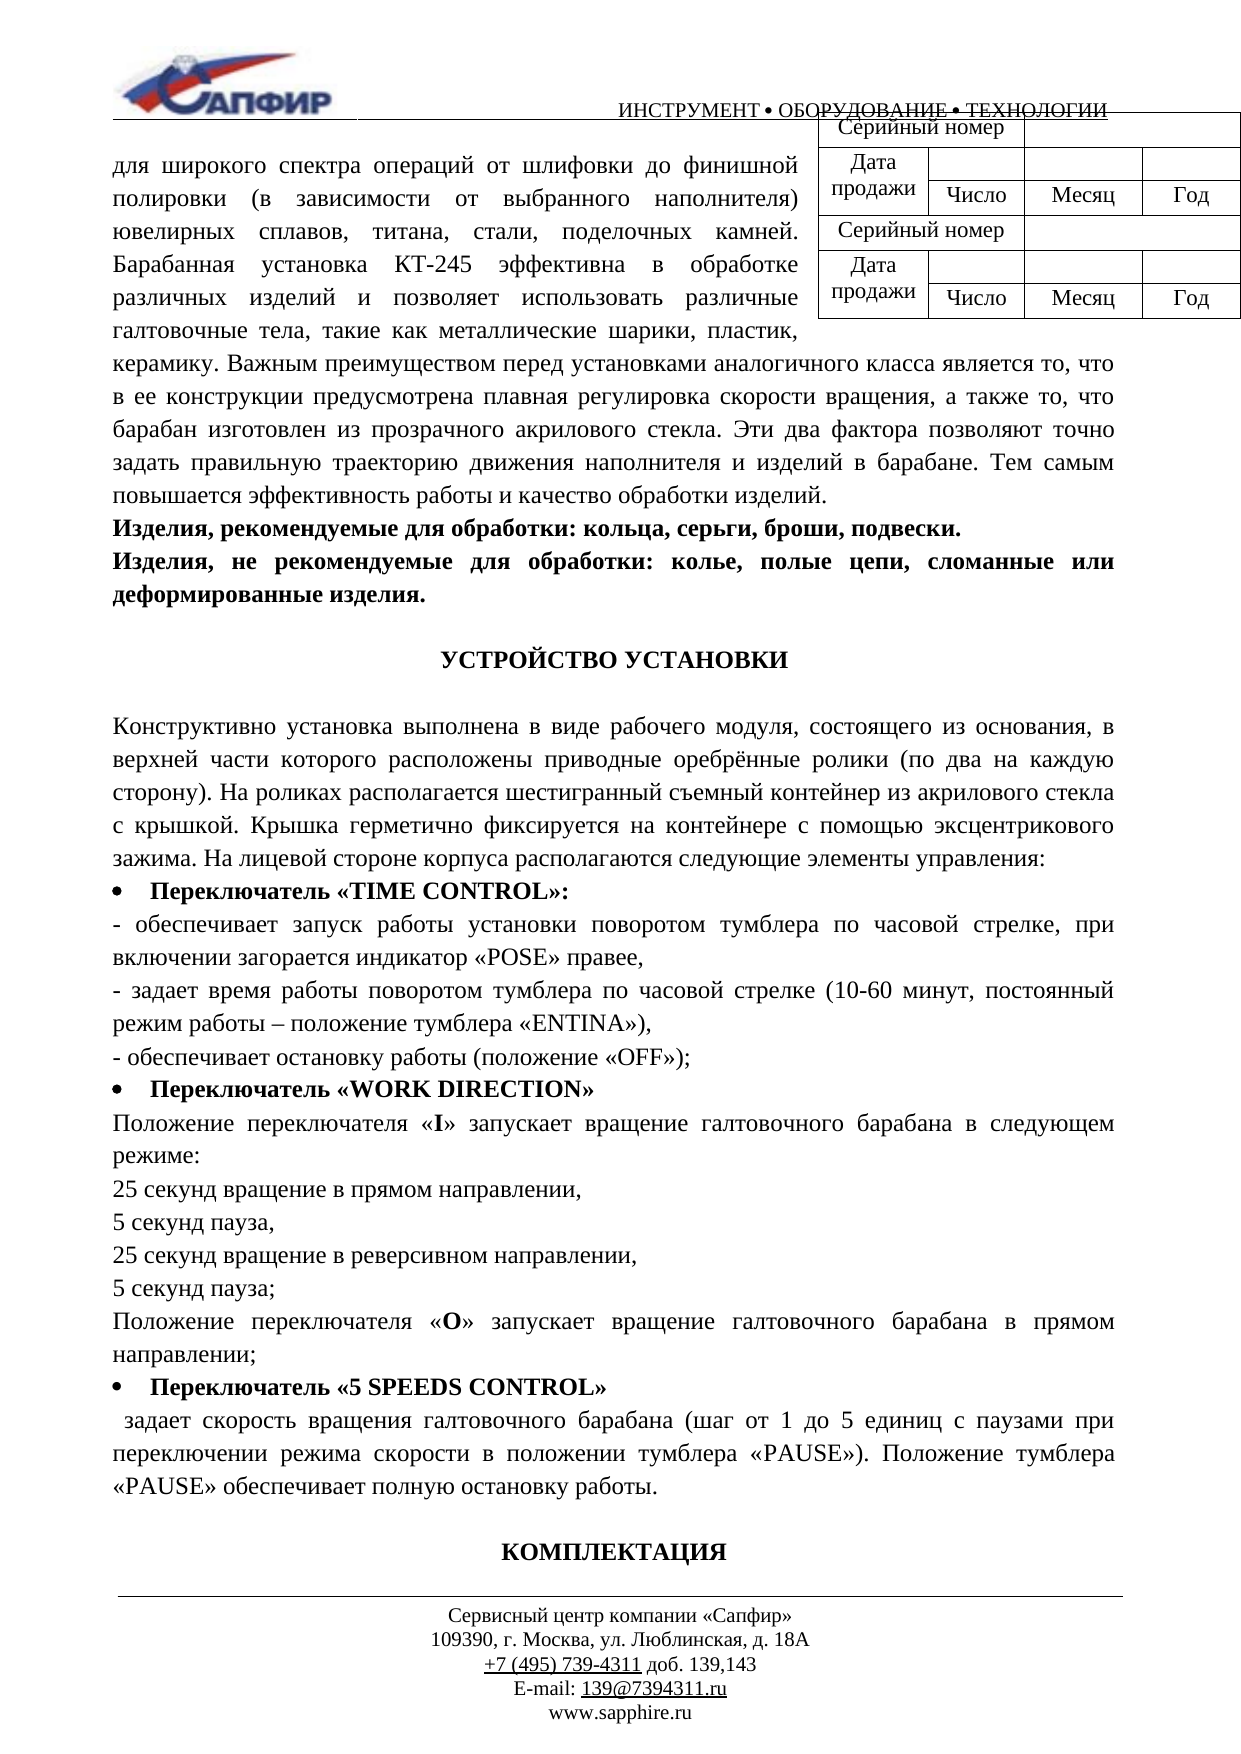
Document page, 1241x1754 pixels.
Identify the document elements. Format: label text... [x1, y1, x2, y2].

list Переключатель «TIME CONTROL»: [112, 876, 1115, 905]
text Положение переключателя «I» запускает вращение галтовочного барабана в следующем режиме: [112, 1108, 1115, 1169]
text задает скорость вращения галтовочного барабана (шаг от 1 до 5 единиц с паузами при переключении режима скорости в положении тумблера «PAUSE»). Положение тумблера «PAUSE» обеспечивает полную остановку работы. [112, 1405, 1115, 1499]
text КОМПЛЕКТАЦИЯ [112, 1537, 1116, 1566]
text 5 секунд пауза, [112, 1207, 1115, 1235]
text УСТРОЙСТВО УСТАНОВКИ [112, 645, 1115, 674]
text Конструктивно установка выполнена в виде рабочего модуля, состоящего из основания, в верхней части которого расположены приводные оребрённые ролики (по два на каждую сторону). На роликах располагается шестигранный съемный контейнер из акрилового стекла с крышкой. Крышка герметично фиксируется на контейнере с помощью эксцентрикового зажима. На лицевой стороне корпуса располагаются следующие элементы управления: [112, 711, 1115, 872]
text - задает время работы поворотом тумблера по часовой стрелке (10-60 минут, постоянный режим работы – положение тумблера «ENTINA»), [112, 976, 1115, 1037]
text - обеспечивает остановку работы (положение «OFF»); [112, 1042, 1115, 1070]
text Положение переключателя «O» запускает вращение галтовочного барабана в прямом направлении; [112, 1306, 1115, 1367]
text 25 секунд вращение в реверсивном направлении, [112, 1240, 1115, 1268]
text Изделия, не рекомендуемые для обработки: колье, полые цепи, сломанные или деформированные изделия. [112, 546, 1116, 608]
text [112, 150, 1116, 509]
list Переключатель «5 SPEEDS CONTROL» [112, 1372, 1115, 1401]
text - обеспечивает запуск работы установки поворотом тумблера по часовой стрелке, при включении загорается индикатор «POSE» правее, [112, 909, 1115, 971]
text 5 секунд пауза; [112, 1273, 1115, 1301]
picture [112, 46, 338, 119]
text Изделия, рекомендуемые для обработки: кольца, серьги, броши, подвески. [112, 513, 1116, 542]
list Переключатель «WORK DIRECTION» [112, 1074, 1115, 1103]
text 25 секунд вращение в прямом направлении, [112, 1174, 1115, 1202]
